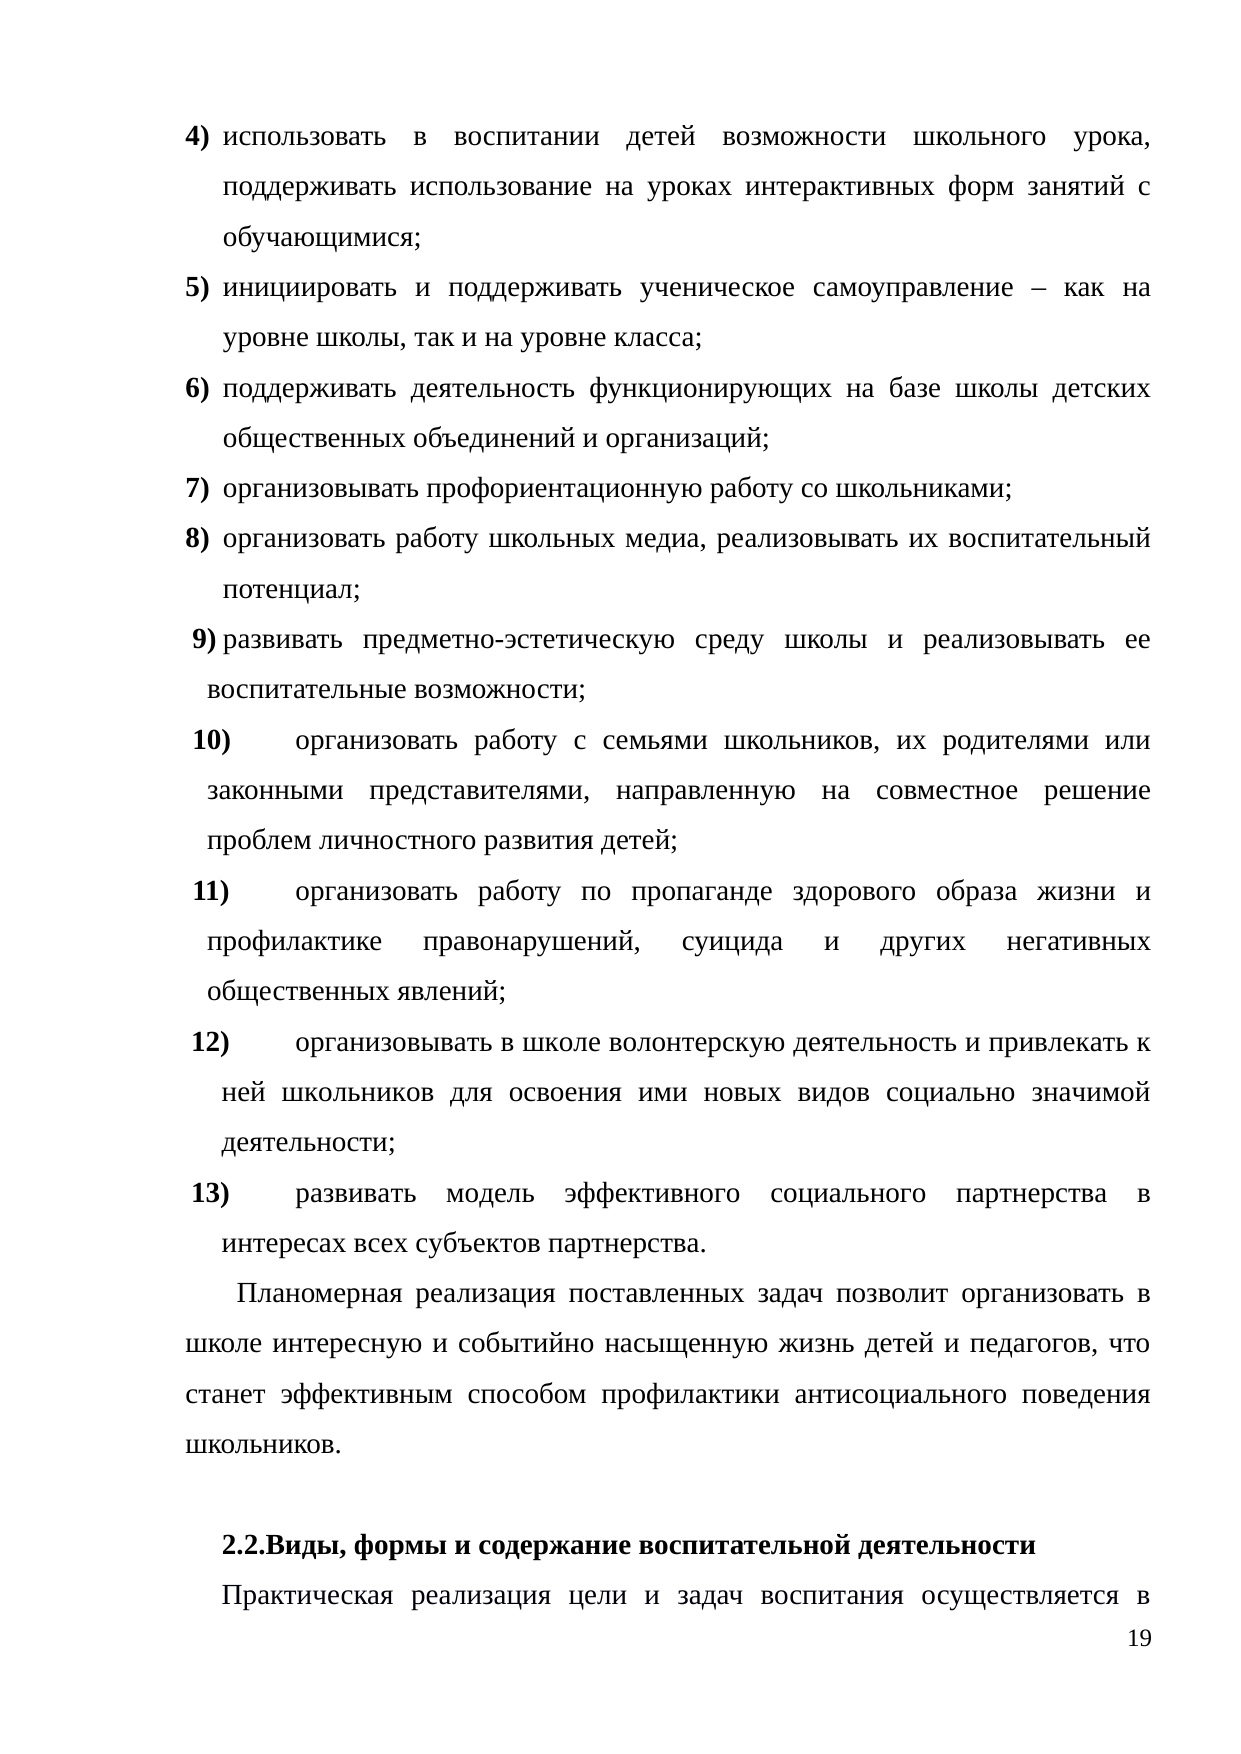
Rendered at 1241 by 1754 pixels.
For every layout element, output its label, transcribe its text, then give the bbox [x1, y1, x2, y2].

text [148, 1577, 1152, 1611]
text Планомерная реализация поставленных задач позволит организовать в школе интересную и событийно насыщенную жизнь детей и педагогов, что станет эффективным способом профилактики антисоциального поведения школьников. [185, 1275, 1152, 1460]
list организовывать профориентационную работу со школьниками; [185, 470, 1152, 504]
list организовать работу по пропаганде здорового образа жизни и профилактике правонарушений, суицида и других негативных общественных явлений; [192, 873, 1152, 1007]
list организовывать в школе волонтерскую деятельность и привлекать к ней школьников для освоения ими новых видов социально значимой деятельности; [191, 1024, 1152, 1158]
list поддерживать деятельность функционирующих на базе школы детских общественных объединений и организаций; [185, 370, 1152, 453]
text 2.2.Виды, формы и содержание воспитательной деятельности [148, 1527, 1152, 1560]
list инициировать и поддерживать ученическое самоуправление – как на уровне школы, так и на уровне класса; [185, 269, 1152, 353]
list развивать модель эффективного социального партнерства в интересах всех субъектов партнерства. [191, 1175, 1152, 1258]
list организовать работу с семьями школьников, их родителями или законными представителями, направленную на совместное решение проблем личностного развития детей; [192, 722, 1152, 856]
list развивать предметно-эстетическую среду школы и реализовывать ее воспитательные возможности; [192, 621, 1152, 705]
list организовать работу школьных медиа, реализовывать их воспитательный потенциал; [185, 521, 1152, 604]
list использовать в воспитании детей возможности школьного урока, поддерживать использование на уроках интерактивных форм занятий с обучающимися; [185, 118, 1152, 252]
